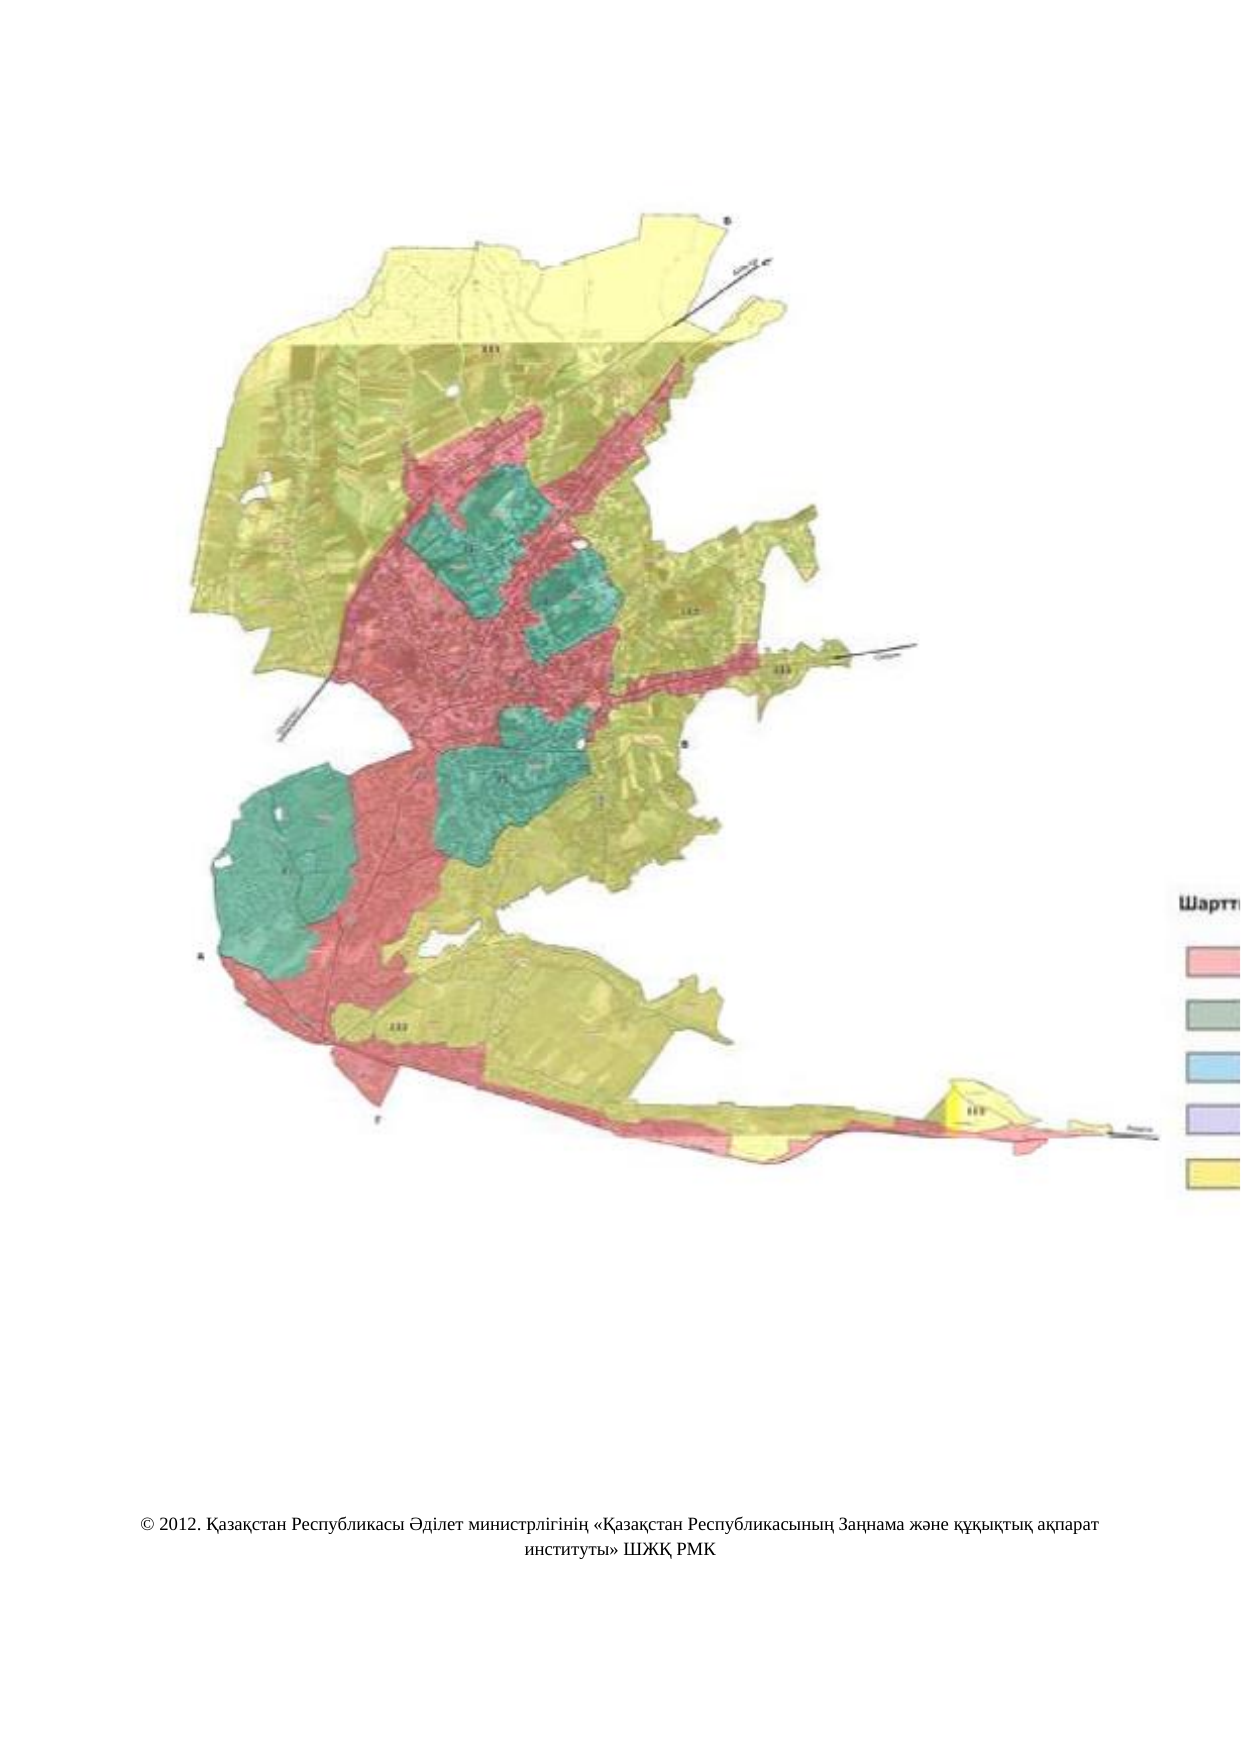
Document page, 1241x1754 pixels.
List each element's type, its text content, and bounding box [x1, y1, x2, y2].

text © 2012. Қазақстан Республикасы Әділет министрлігінің «Қазақстан Республикасының Заңнама және құқықтық ақпарат институты» ШЖҚ РМК [112, 1513, 1128, 1559]
picture [112, 150, 1241, 1359]
